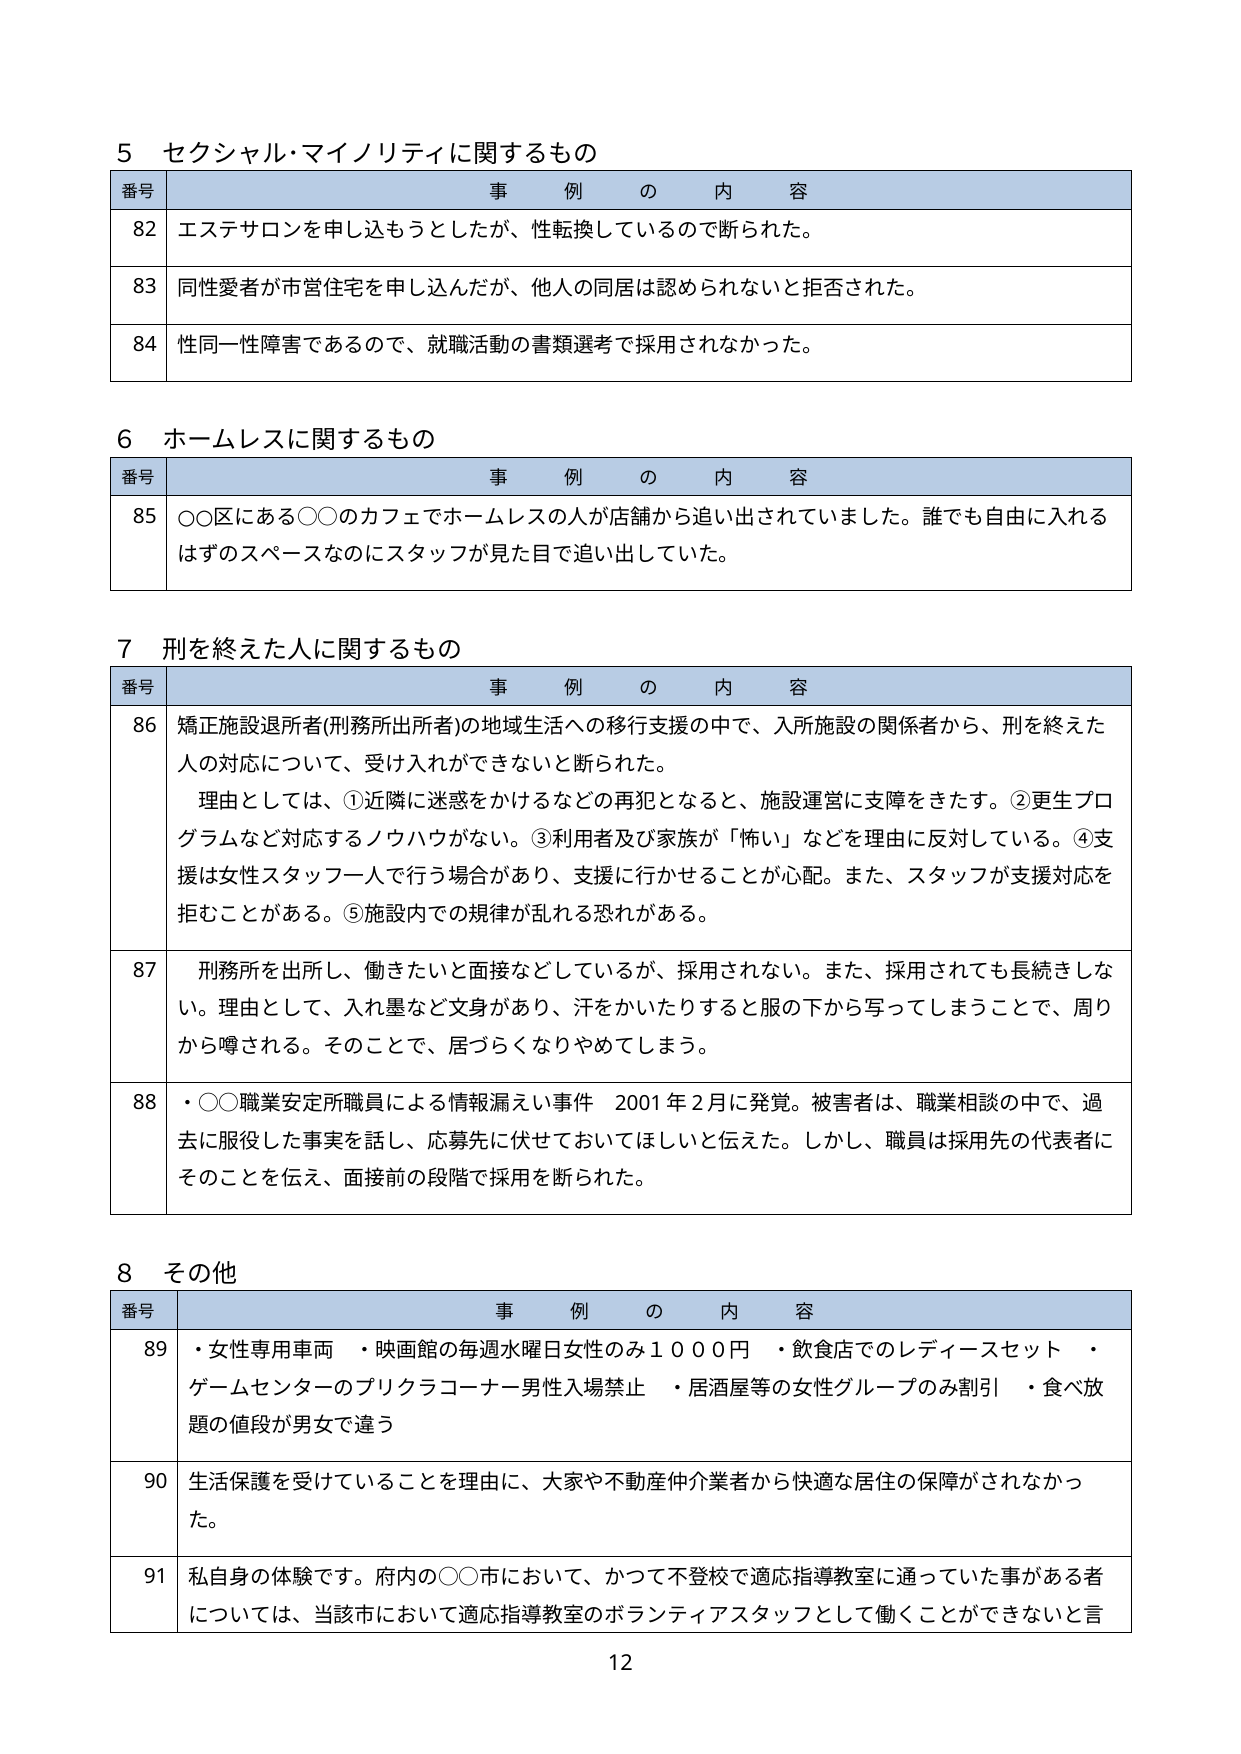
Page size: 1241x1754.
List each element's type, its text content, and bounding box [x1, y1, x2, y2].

table_header 事 例 の 内 容 [167, 458, 1131, 495]
table_cell 85 [111, 496, 166, 590]
table_cell ・○○職業安定所職員による情報漏えい事件 2001年2月に発覚。被害者は、職業相談の中で、過去に服役した事実を話し、応募先に伏せておいてほしいと伝えた。しかし、職員は採用先の代表者にそのことを伝え、面接前の段階で採用を断られた。 [167, 1083, 1131, 1214]
table_cell 83 [111, 267, 166, 323]
table_header 番号 [111, 171, 166, 209]
table_header 番号 [111, 667, 166, 705]
table_cell 84 [111, 325, 166, 381]
table_cell 矯正施設退所者(刑務所出所者)の地域生活への移行支援の中で、入所施設の関係者から、刑を終えた人の対応について、受け入れができないと断られた。 理由としては、①近隣に迷惑をかけるなどの再犯となると、施設運営に支障をきたす。②更生プログラムなど対応するノウハウがない。③利用者及び家族が「怖い」などを理由に反対している。④支援は女性スタッフ一人で行う場合があり、支援に行かせることが心配。また、スタッフが支援対応を拒むことがある。⑤施設内での規律が乱れる恐れがある。 [167, 706, 1131, 949]
table_header 事 例 の 内 容 [178, 1291, 1131, 1329]
table_cell 刑務所を出所し、働きたいと面接などしているが、採用されない。また、採用されても長続きしない。理由として、入れ墨など文身があり、汗をかいたりすると服の下から写ってしまうことで、周りから噂される。そのことで、居づらくなりやめてしまう。 [167, 951, 1131, 1082]
table_header 事 例 の 内 容 [167, 667, 1131, 705]
text ６ ホームレスに関するもの [112, 419, 1128, 457]
table_cell ○○区にある○○のカフェでホームレスの人が店舗から追い出されていました。誰でも自由に入れるはずのスペースなのにスタッフが見た目で追い出していた。 [167, 496, 1131, 590]
table_cell 90 [111, 1462, 177, 1556]
table_cell 89 [111, 1330, 177, 1461]
table_cell 88 [111, 1083, 166, 1214]
text ８ その他 [112, 1253, 1128, 1290]
table_cell 生活保護を受けていることを理由に、大家や不動産仲介業者から快適な居住の保障がされなかった。 [178, 1462, 1131, 1556]
text ５ セクシャル･マイノリティに関するもの [112, 133, 1128, 170]
text ７ 刑を終えた人に関するもの [112, 629, 1128, 666]
table_header 番号 [111, 1291, 177, 1329]
table_cell 性同一性障害であるので、就職活動の書類選考で採用されなかった。 [167, 325, 1131, 381]
table_cell エステサロンを申し込もうとしたが、性転換しているので断られた。 [167, 210, 1131, 266]
table_cell ・女性専用車両 ・映画館の毎週水曜日女性のみ１０００円 ・飲食店でのレディースセット ・ゲームセンターのプリクラコーナー男性入場禁止 ・居酒屋等の女性グループのみ割引 ・食べ放題の値段が男女で違う [178, 1330, 1131, 1461]
table_header 番号 [111, 458, 166, 495]
table_cell 87 [111, 951, 166, 1082]
table_cell 91 [111, 1557, 177, 1632]
table_cell 86 [111, 706, 166, 949]
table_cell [178, 1557, 1131, 1632]
table_header 事 例 の 内 容 [167, 171, 1131, 209]
table_cell 82 [111, 210, 166, 266]
table_cell 同性愛者が市営住宅を申し込んだが、他人の同居は認められないと拒否された。 [167, 267, 1131, 323]
